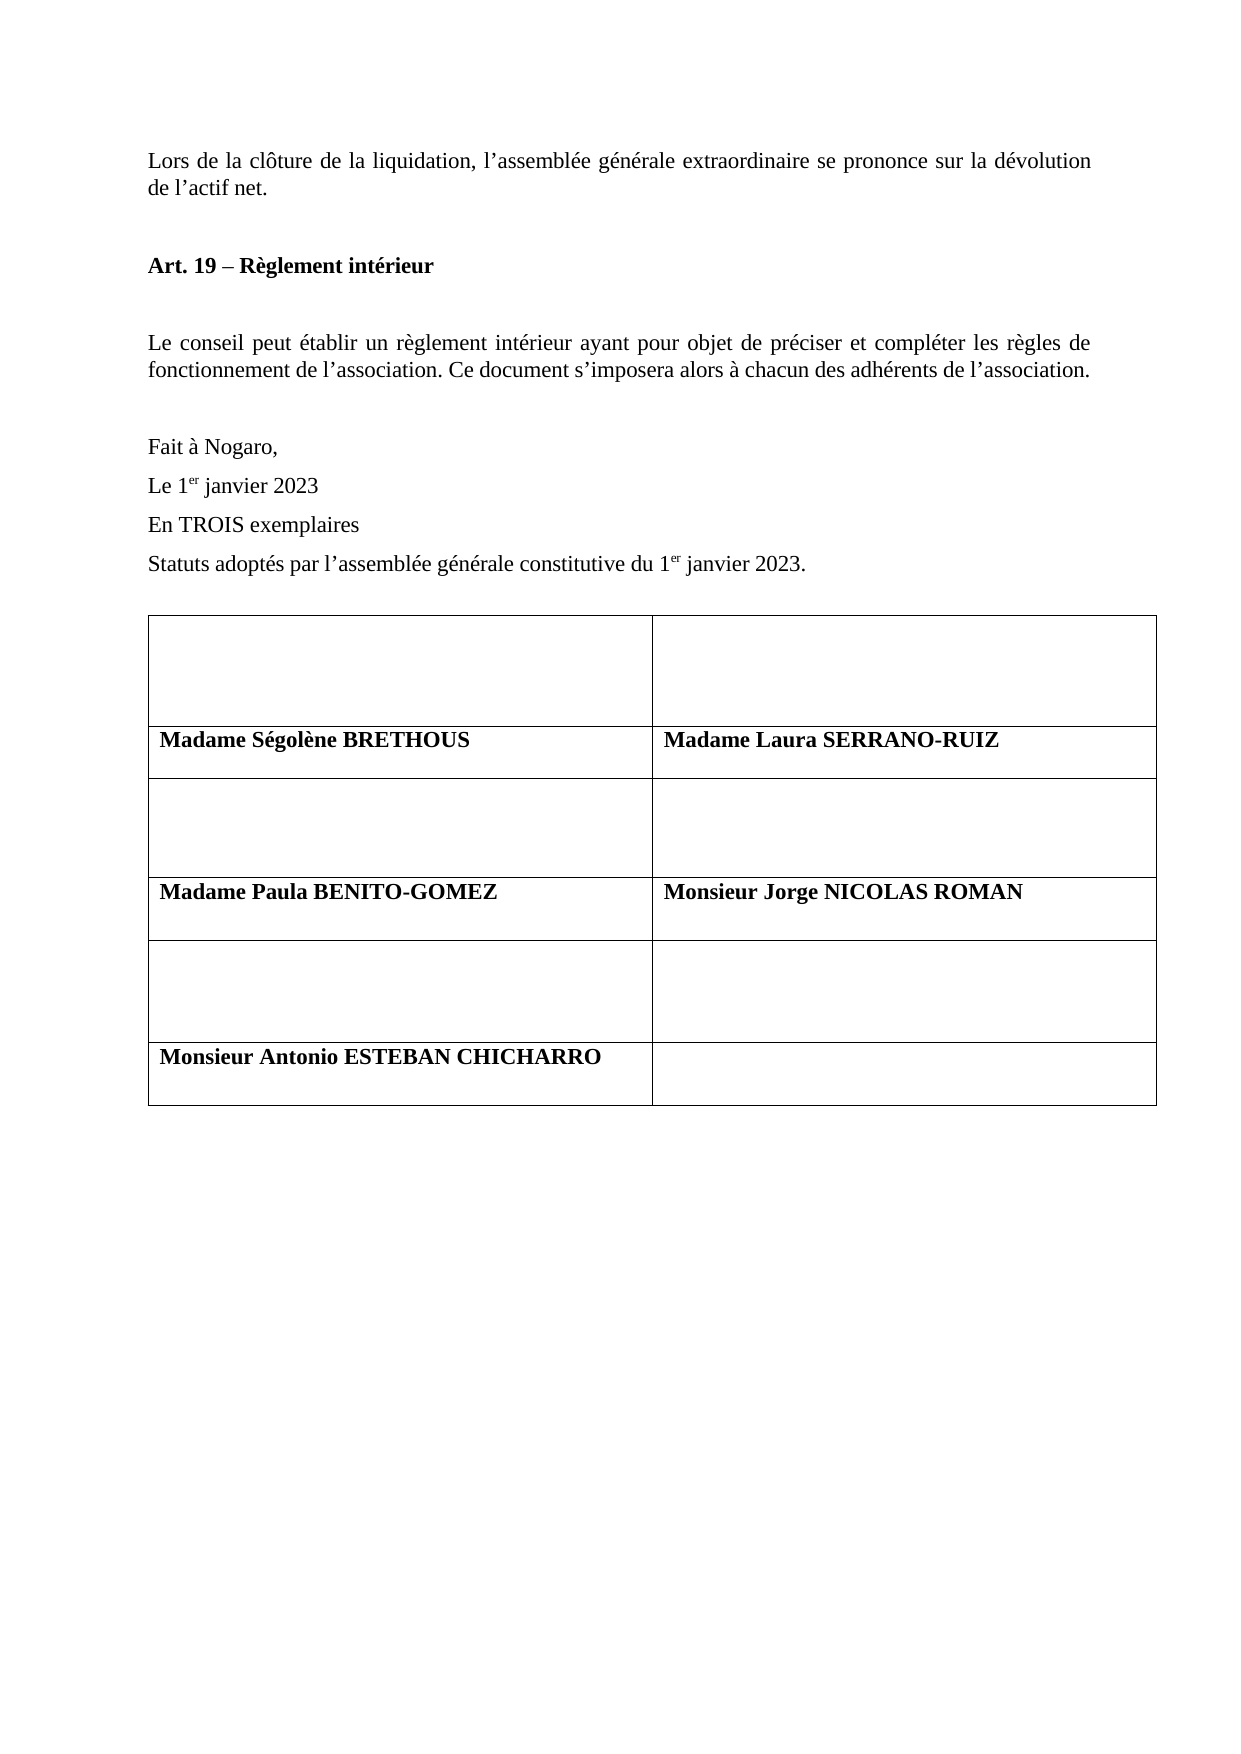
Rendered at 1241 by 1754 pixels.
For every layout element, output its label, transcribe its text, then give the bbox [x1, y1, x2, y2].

table_cell Madame Paula BENITO-GOMEZ [149, 878, 652, 940]
table_cell Madame Laura SERRANO-RUIZ [653, 727, 1156, 778]
table_cell [149, 941, 652, 1042]
table_cell Monsieur Antonio ESTEBAN CHICHARRO [149, 1043, 652, 1105]
table_cell [149, 779, 652, 877]
text Art. 19 – Règlement intérieur [148, 252, 1093, 278]
text En TROIS exemplaires [148, 511, 1093, 537]
table_header [653, 616, 1156, 726]
table_header [149, 616, 652, 726]
table_cell [653, 1043, 1156, 1105]
table_cell Monsieur Jorge NICOLAS ROMAN [653, 878, 1156, 940]
text Le conseil peut établir un règlement intérieur ayant pour objet de préciser et compléter les règles de fonctionnement de l’association. Ce document s’imposera alors à chacun des adhérents de l’association. [148, 329, 1093, 382]
text Le 1er janvier 2023 [148, 472, 1093, 499]
text Fait à Nogaro, [148, 433, 1093, 460]
table_cell [653, 941, 1156, 1042]
text Lors de la clôture de la liquidation, l’assemblée générale extraordinaire se prononce sur la dévolution de l’actif net. [148, 148, 1093, 200]
table_cell [653, 779, 1156, 877]
table_cell Madame Ségolène BRETHOUS [149, 727, 652, 778]
text Statuts adoptés par l’assemblée générale constitutive du 1er janvier 2023. [148, 550, 1093, 576]
